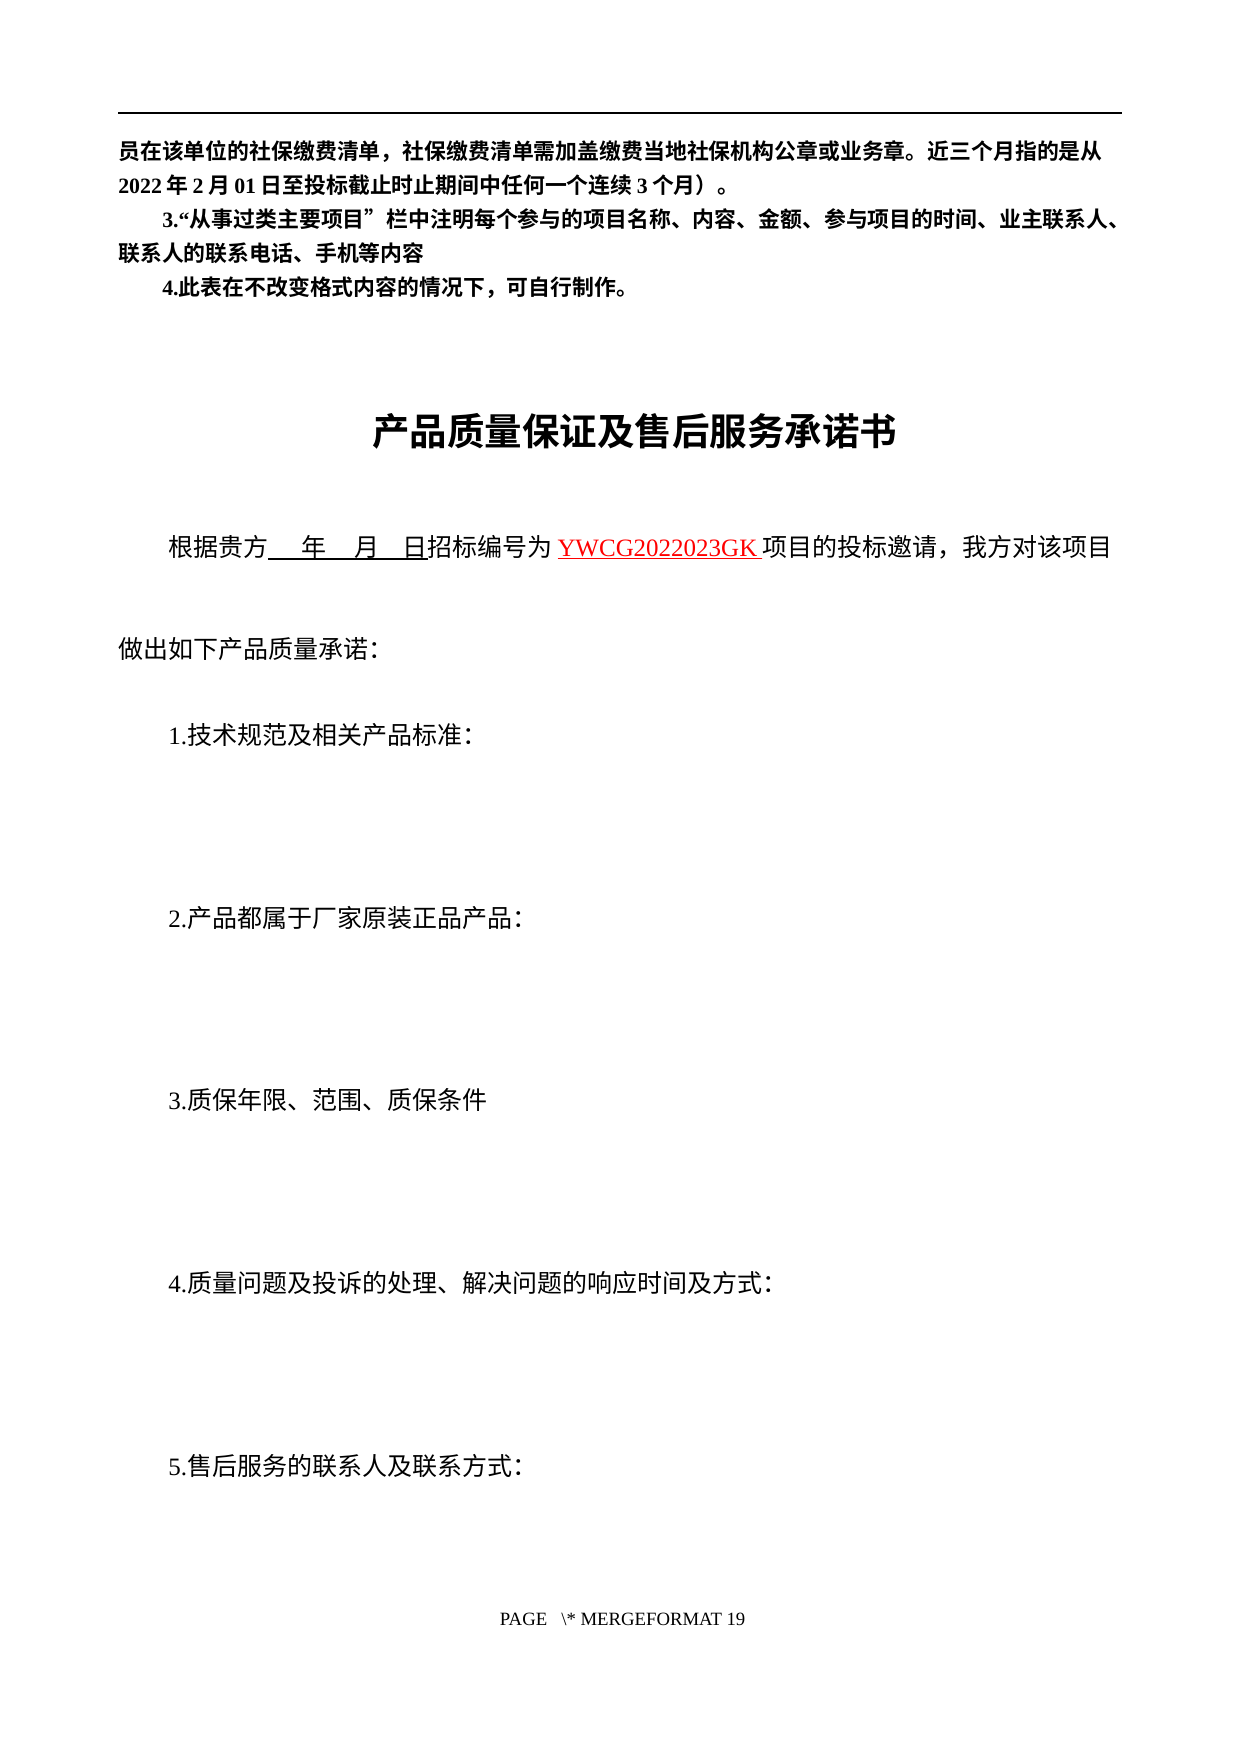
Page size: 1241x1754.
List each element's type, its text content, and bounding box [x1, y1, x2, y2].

text 3.质保年限、范围、质保条件 [118, 1065, 1122, 1133]
text 2.产品都属于厂家原装正品产品： [168, 882, 1122, 950]
text 4.质量问题及投诉的处理、解决问题的响应时间及方式： [168, 1248, 1122, 1316]
text 产品质量保证及售后服务承诺书 [147, 395, 1122, 463]
text 根据贵方 年 月 日招标编号为YWCG2022023GK项目的投标邀请，我方对该项目做出如下产品质量承诺： [118, 512, 1122, 681]
text 5.售后服务的联系人及联系方式： [168, 1430, 1122, 1498]
text 4.此表在不改变格式内容的情况下，可自行制作。 [118, 268, 1122, 302]
text 1.技术规范及相关产品标准： [168, 699, 1122, 767]
text 3.“从事过类主要项目”栏中注明每个参与的项目名称、内容、金额、参与项目的时间、业主联系人、联系人的联系电话、手机等内容 [118, 201, 1122, 268]
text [118, 133, 1122, 201]
